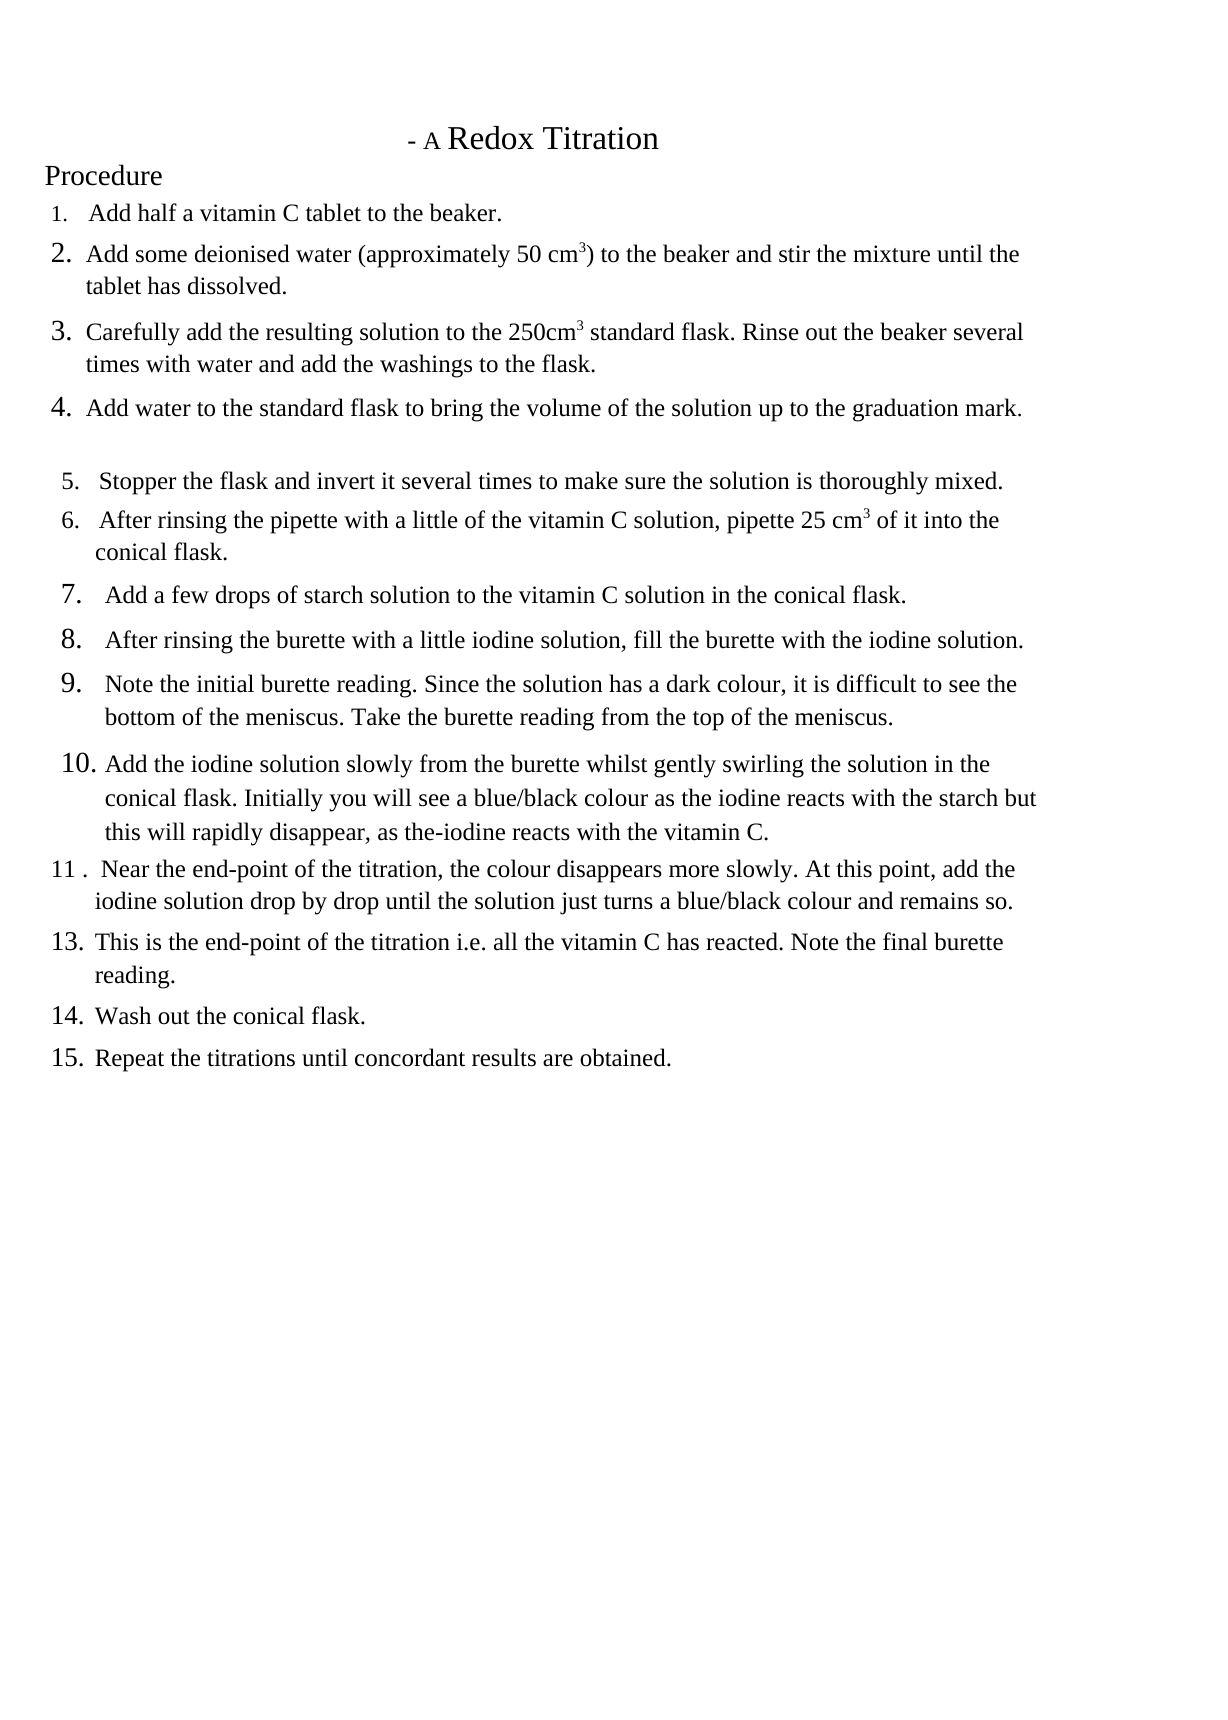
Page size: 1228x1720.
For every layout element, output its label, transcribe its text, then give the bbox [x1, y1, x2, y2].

text 11 . Near the end-point of the titration, the colour disappears more slowly. At this point, add the iodine solution drop by drop until the solution just turns a blue/black colour and remains so. [51, 854, 1070, 915]
list After rinsing the burette with a little iodine solution, fill the burette with the iodine solution. [61, 621, 1056, 654]
text 6. After rinsing the pipette with a little of the vitamin C solution, pipette 25 cm3 of it into the conical flask. [61, 505, 1070, 566]
text Procedure [43, 158, 1070, 192]
list Add a few drops of starch solution to the vitamin C solution in the conical flask. [61, 577, 1056, 610]
list This is the end-point of the titration i.e. all the vitamin C has reacted. Note the final burette reading. [51, 925, 1070, 989]
list Wash out the conical flask. [51, 999, 1070, 1030]
text 5. Stopper the flask and invert it several times to make sure the solution is thoroughly mixed. [61, 466, 1070, 495]
list Add some deionised water (approximately 50 cm3) to the beaker and stir the mixture until the tablet has dissolved. [51, 235, 1062, 300]
list Repeat the titrations until concordant results are obtained. [51, 1041, 1070, 1072]
list Add half a vitamin C tablet to the beaker. [51, 198, 1062, 227]
list Note the initial burette reading. Since the solution has a dark colour, it is difficult to see the bottom of the meniscus. Take the burette reading from the top of the meniscus. [61, 665, 1056, 731]
list Carefully add the resulting solution to the 250cm3 standard flask. Rinse out the beaker several times with water and add the washings to the flask. [51, 313, 1062, 378]
list Add water to the standard flask to bring the volume of the solution up to the graduation mark. [51, 389, 1062, 423]
list Add the iodine solution slowly from the burette whilst gently swirling the solution in the conical flask. Initially you will see a blue/black colour as the iodine reacts with the starch but this will rapidly disappear, as the-iodine reacts with the vitamin C. [61, 745, 1056, 846]
